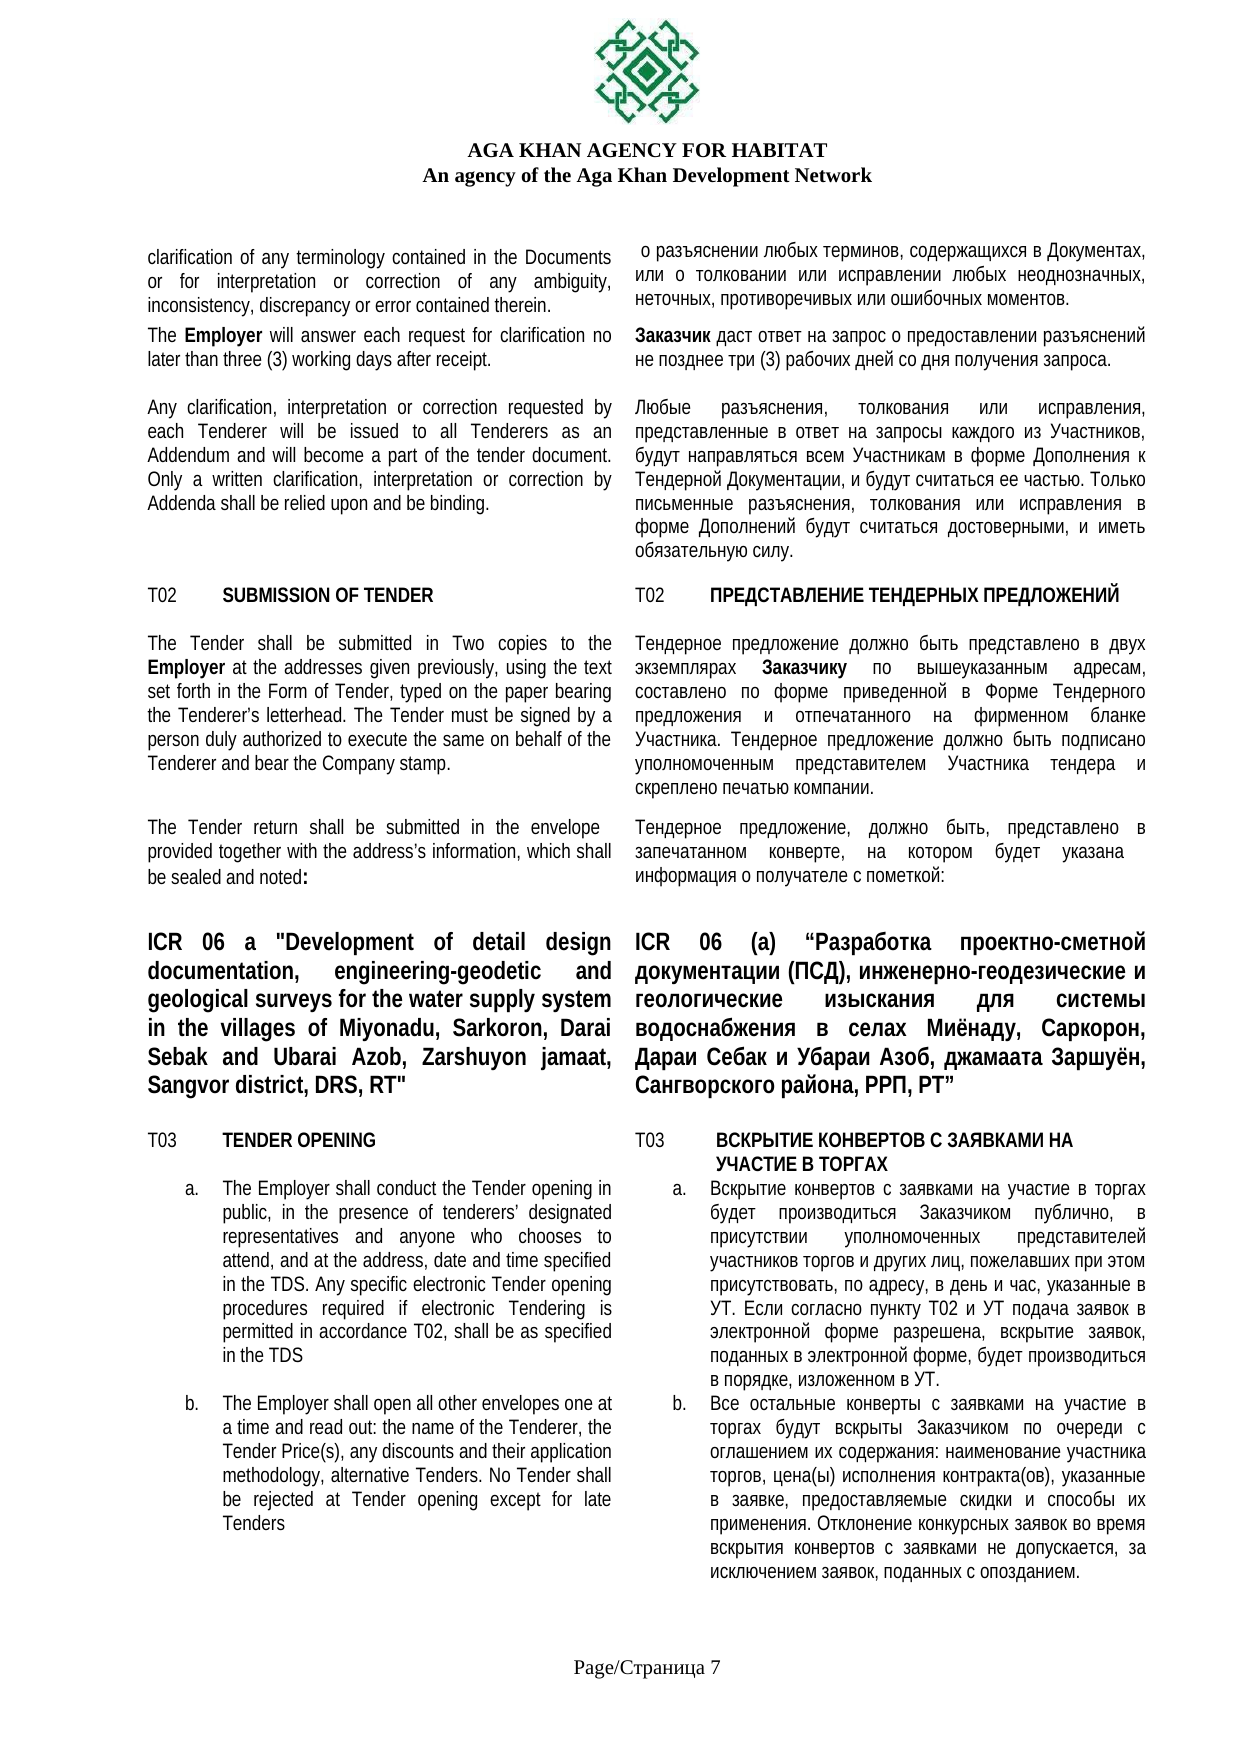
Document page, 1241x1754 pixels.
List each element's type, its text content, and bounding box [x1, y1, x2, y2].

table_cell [136, 1128, 624, 1583]
table_cell T02 Submission of Tender The Tender shall be submitted in Two copies to the Employer at the addresses given previously, using the text set forth in the Form of Tender, typed on the paper bearing the Tenderer’s letterhead. The Tender must be signed by a person duly authorized to execute the same on behalf of the Tenderer and bear the Company stamp. [136, 583, 624, 815]
table_cell The Employer will answer each request for clarification no later than three (3) working days after receipt. [136, 323, 624, 394]
table_cell The Tender return shall be submitted in the envelope provided together with the address’s information, which shall be sealed and noted: [136, 815, 624, 901]
picture [593, 18, 700, 125]
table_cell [624, 1128, 1158, 1583]
table_cell Заказчик даст ответ на запрос о предоставлении разъяснений не позднее три (3) рабочих дней со дня получения запроса. [624, 323, 1158, 394]
table_cell Тендерное предложение, должно быть, представлено в запечатанном конверте, на котором будет указана информация о получателе с пометкой: [624, 815, 1158, 901]
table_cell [624, 238, 1158, 323]
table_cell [136, 238, 624, 323]
table_cell ICR 06 a "Development of detail design documentation, engineering-geodetic and geological surveys for the water supply system in the villages of Miyonadu, Sarkoron, Darai Sebak and Ubarai Azob, Zarshuyon jamaat, Sangvor district, DRS, RT" [136, 901, 624, 1128]
table_cell Any clarification, interpretation or correction requested by each Tenderer will be issued to all Tenderers as an Addendum and will become a part of the tender document. Only a written clarification, interpretation or correction by Addenda shall be relied upon and be binding. [136, 395, 624, 583]
table_cell T02 Представление Тендерных предложений Тендерное предложение должно быть представлено в двух экземплярах Заказчику по вышеуказанным адресам, составлено по форме приведенной в Форме Тендерного предложения и отпечатанного на фирменном бланке Участника. Тендерное предложение должно быть подписано уполномоченным представителем Участника тендера и скреплено печатью компании. [624, 583, 1158, 815]
table_cell ICR 06 (a) “Разработка проектно-сметной документации (ПСД), инженерно-геодезические и геологические изыскания для системы водоснабжения в селах Миёнаду, Саркорон, Дараи Себак и Убараи Азоб, джамаата Заршуён, Сангворского района, РРП, РТ” [624, 901, 1158, 1128]
table_cell Любые разъяснения, толкования или исправления, представленные в ответ на запросы каждого из Участников, будут направляться всем Участникам в форме Дополнения к Тендерной Документации, и будут считаться ее частью. Только письменные разъяснения, толкования или исправления в форме Дополнений будут считаться достоверными, и иметь обязательную силу. [624, 395, 1158, 583]
